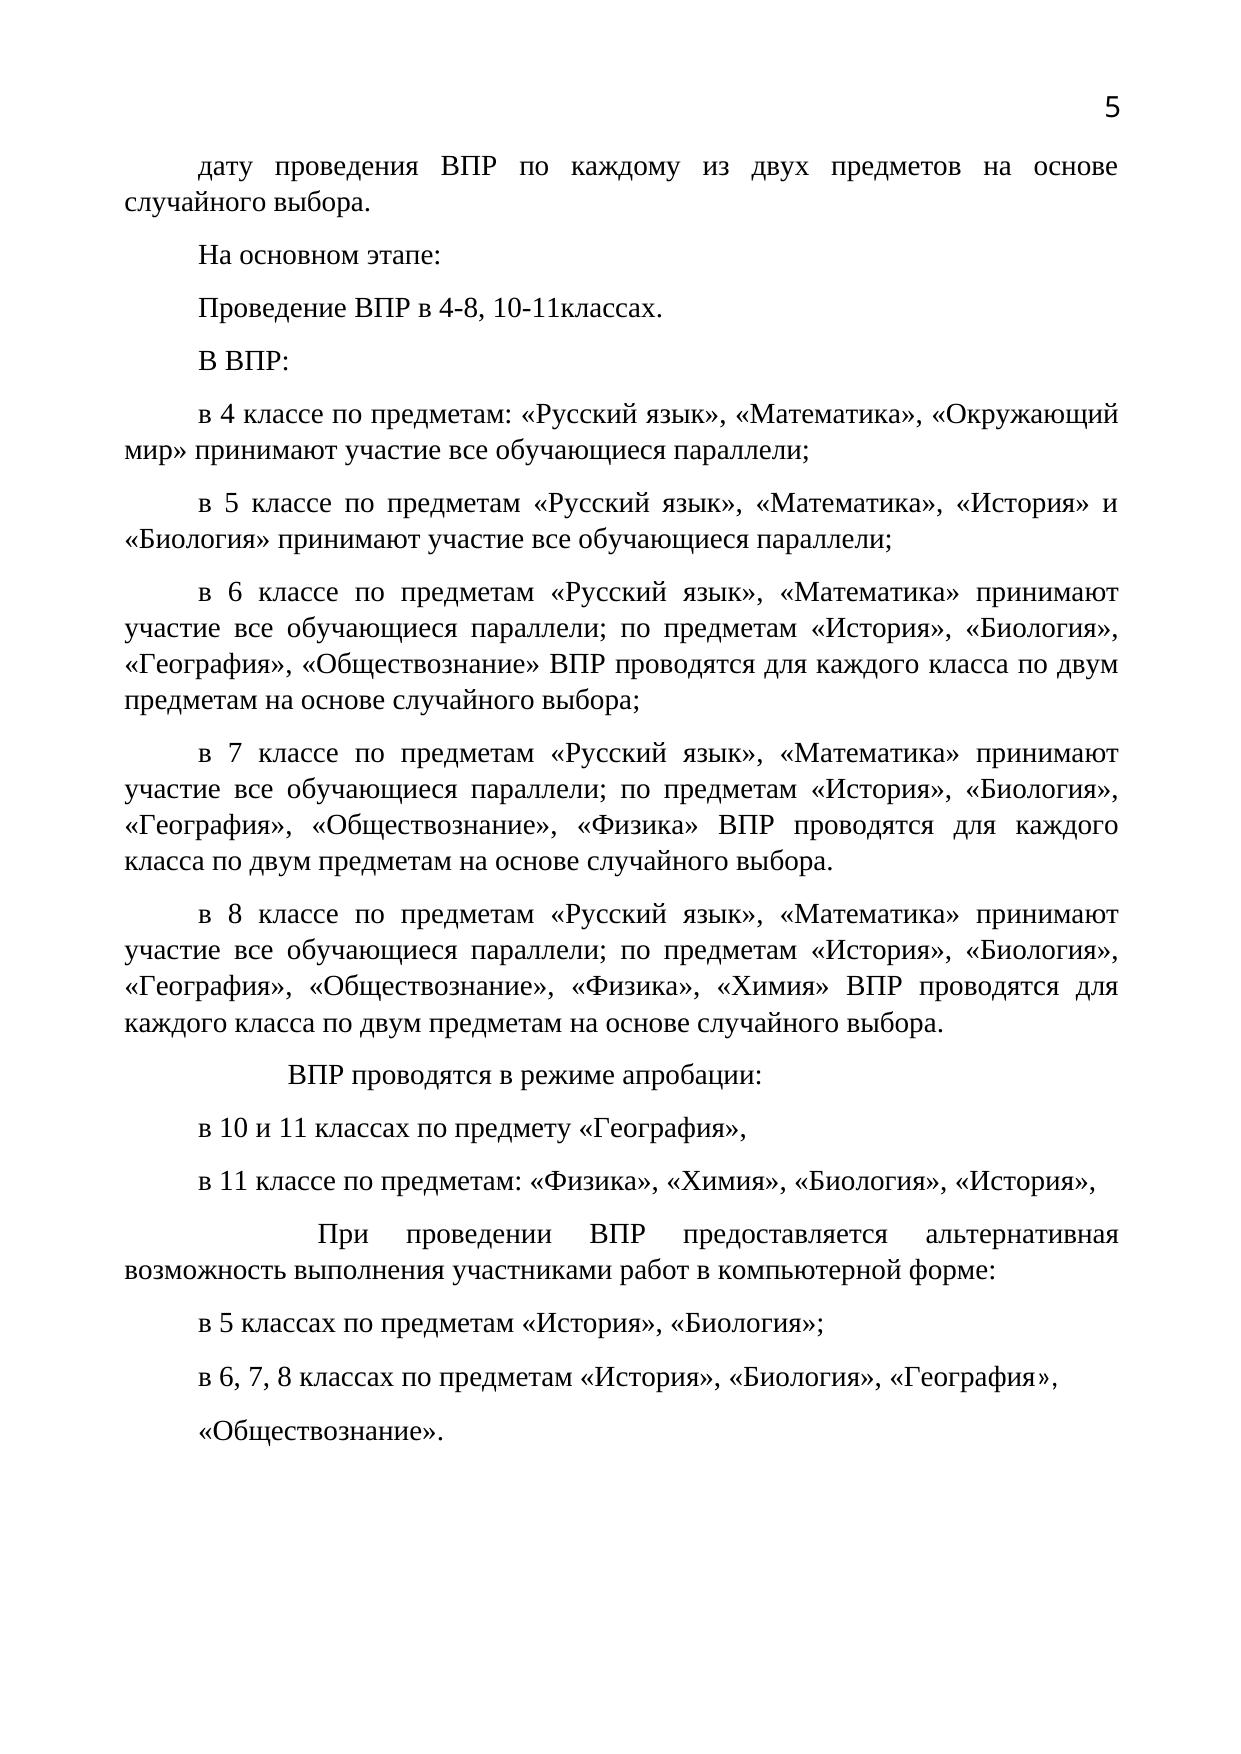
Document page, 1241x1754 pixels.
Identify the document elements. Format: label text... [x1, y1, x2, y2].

text в 11 классе по предметам: «Физика», «Химия», «Биология», «История», [124, 1163, 1119, 1197]
text в 5 классах по предметам «История», «Биология»; [124, 1305, 1119, 1338]
text В ВПР: [124, 343, 1119, 377]
text в 4 классе по предметам: «Русский язык», «Математика», «Окружающий мир» принимают участие все обучающиеся параллели; [124, 396, 1119, 466]
text в 10 и 11 классах по предмету «География», [124, 1110, 1119, 1144]
text ВПР проводятся в режиме апробации: [124, 1057, 1119, 1091]
text в 5 классе по предметам «Русский язык», «Математика», «История» и «Биология» принимают участие все обучающиеся параллели; [124, 485, 1119, 554]
text в 7 классе по предметам «Русский язык», «Математика» принимают участие все обучающиеся параллели; по предметам «История», «Биология», «География», «Обществознание», «Физика» ВПР проводятся для каждого класса по двум предметам на основе случайного выбора. [124, 735, 1119, 877]
text в 6, 7, 8 классах по предметам «История», «Биология», «География», [124, 1358, 1119, 1393]
text дату проведения ВПР по каждому из двух предметов на основе случайного выбора. [124, 148, 1119, 218]
text в 8 классе по предметам «Русский язык», «Математика» принимают участие все обучающиеся параллели; по предметам «История», «Биология», «География», «Обществознание», «Физика», «Химия» ВПР проводятся для каждого класса по двум предметам на основе случайного выбора. [124, 896, 1119, 1038]
text «Обществознание». [124, 1413, 1119, 1446]
text в 6 классе по предметам «Русский язык», «Математика» принимают участие все обучающиеся параллели; по предметам «История», «Биология», «География», «Обществознание» ВПР проводятся для каждого класса по двум предметам на основе случайного выбора; [124, 574, 1119, 716]
text 5 [1104, 100, 1121, 122]
text Проведение ВПР в 4-8, 10-11классах. [124, 290, 1119, 324]
text При проведении ВПР предоставляется альтернативная возможность выполнения участниками работ в компьютерной форме: [124, 1216, 1119, 1286]
text На основном этапе: [124, 237, 1119, 271]
